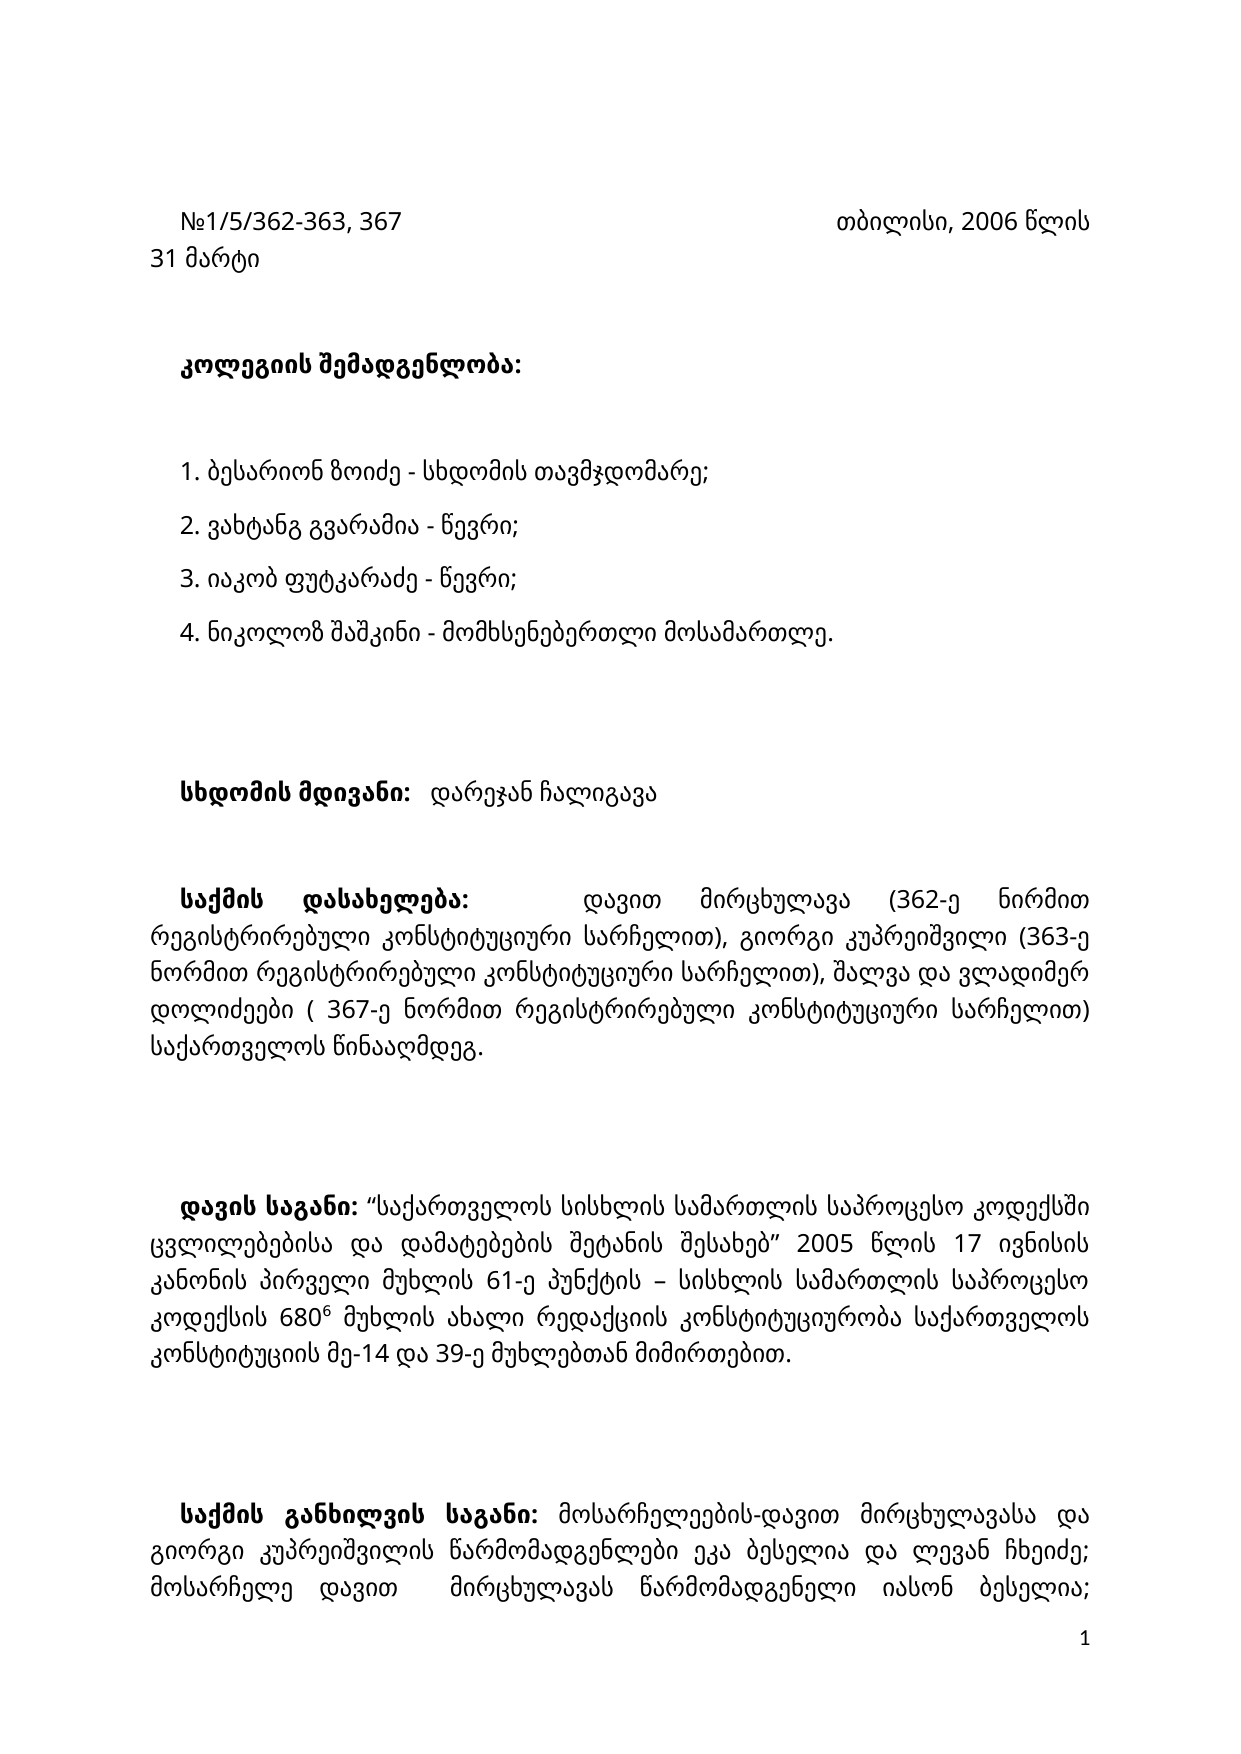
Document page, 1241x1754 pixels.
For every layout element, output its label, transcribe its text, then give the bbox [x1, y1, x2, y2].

text 2. ვახტანგ გვარამია - წევრი; [150, 507, 1090, 541]
text 3. იაკობ ფუტკარაძე - წევრი; [150, 561, 1090, 595]
text №1/5/362-363, 367 თბილისი, 2006 წლის 31 მარტი [150, 203, 1090, 274]
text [150, 1496, 1090, 1604]
text საქმის დასახელება: დავით მირცხულავა (362-ე ნირმით რეგისტრირებული კონსტიტუციური სარჩელით), გიორგი კუპრეიშვილი (363-ე ნორმით რეგისტრირებული კონსტიტუციური სარჩელით), შალვა და ვლადიმერ დოლიძეები ( 367-ე ნორმით რეგისტრირებული კონსტიტუციური სარჩელით) საქართველოს წინააღმდეგ. [150, 881, 1090, 1063]
text 1. ბესარიონ ზოიძე - სხდომის თავმჯდომარე; [150, 454, 1090, 488]
text 4. ნიკოლოზ შაშკინი - მომხსენებერთლი მოსამართლე. [150, 614, 1090, 648]
text სხდომის მდივანი: დარეჯან ჩალიგავა [150, 774, 1090, 809]
text დავის საგანი: “საქართველოს სისხლის სამართლის საპროცესო კოდექსში ცვლილებებისა და დამატებების შეტანის შესახებ” 2005 წლის 17 ივნისის კანონის პირველი მუხლის 61-ე პუნქტის – სისხლის სამართლის საპროცესო კოდექსის 6806 მუხლის ახალი რედაქციის კონსტიტუციურობა საქართველოს კონსტიტუციის მე-14 და 39-ე მუხლებთან მიმირთებით. [150, 1189, 1090, 1370]
text კოლეგიის შემადგენლობა: [150, 347, 1090, 381]
